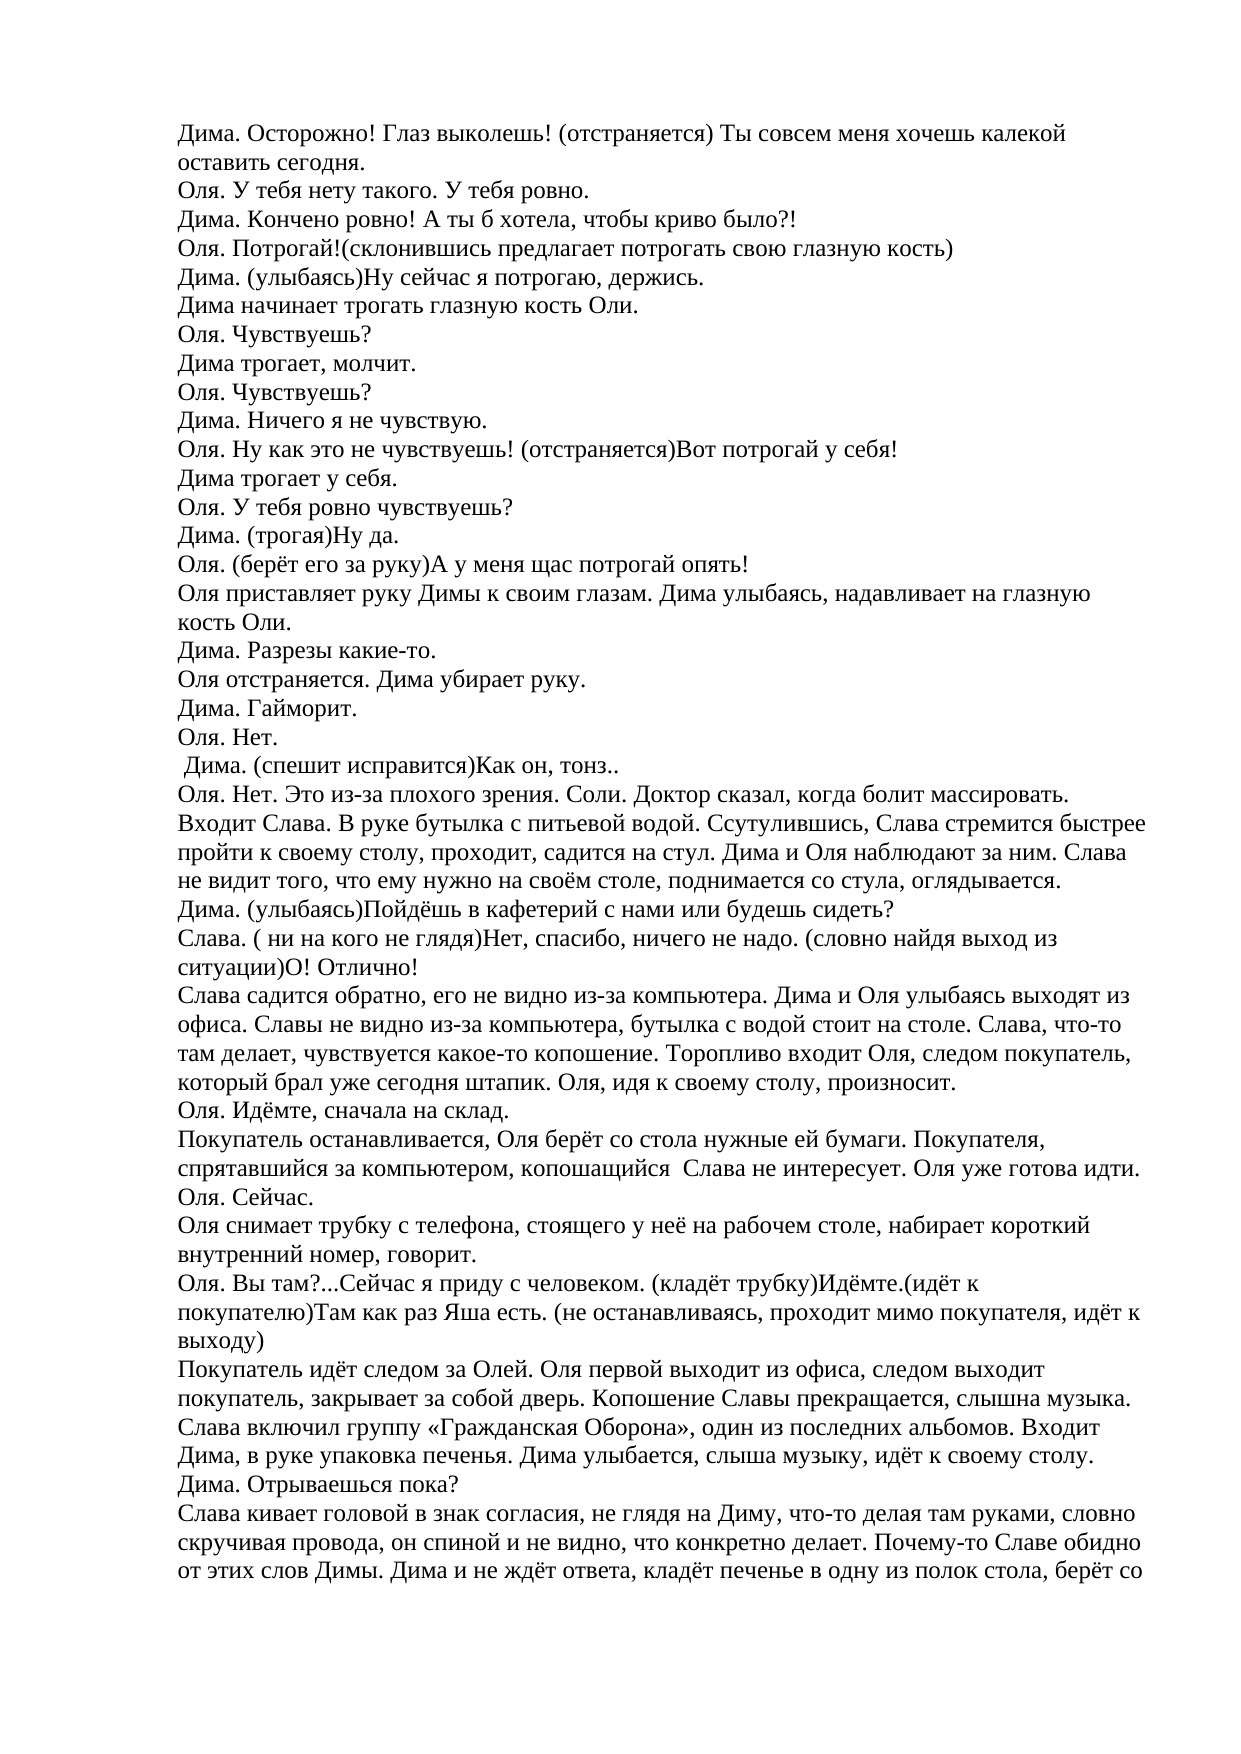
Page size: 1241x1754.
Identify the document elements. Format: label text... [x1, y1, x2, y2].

text Дима трогает у себя. [177, 463, 1152, 492]
text Дима. (спешит исправится)Как он, тонз.. [177, 751, 1152, 779]
text Оля отстраняется. Дима убирает руку. [177, 664, 1152, 693]
text Дима. Осторожно! Глаз выколешь! (отстраняется) Ты совсем меня хочешь калекой оставить сегодня. [177, 118, 1152, 176]
text Оля. У тебя нету такого. У тебя ровно. [177, 176, 1152, 204]
text Дима. Разрезы какие-то. [177, 636, 1152, 664]
text Дима. (трогая)Ну да. [177, 521, 1152, 549]
text Дима. Ничего я не чувствую. [177, 406, 1152, 434]
text Слава. ( ни на кого не глядя)Нет, спасибо, ничего не надо. (словно найдя выход из ситуации)О! Отлично! [177, 923, 1152, 981]
text Оля. Чувствуешь? [177, 319, 1152, 348]
text Входит Слава. В руке бутылка с питьевой водой. Ссутулившись, Слава стремится быстрее пройти к своему столу, проходит, садится на стул. Дима и Оля наблюдают за ним. Слава не видит того, что ему нужно на своём столе, поднимается со стула, оглядывается. [177, 808, 1152, 894]
text Дима. Отрываешься пока? [177, 1469, 1152, 1498]
text Дима начинает трогать глазную кость Оли. [177, 291, 1152, 319]
text Оля. Нет. [177, 722, 1152, 751]
text Оля. Ну как это не чувствуешь! (отстраняется)Вот потрогай у себя! [177, 434, 1152, 463]
text Покупатель останавливается, Оля берёт со стола нужные ей бумаги. Покупателя, спрятавшийся за компьютером, копошащийся Слава не интересует. Оля уже готова идти. [177, 1124, 1152, 1182]
text Слава садится обратно, его не видно из-за компьютера. Дима и Оля улыбаясь выходят из офиса. Славы не видно из-за компьютера, бутылка с водой стоит на столе. Слава, что-то там делает, чувствуется какое-то копошение. Торопливо входит Оля, следом покупатель, который брал уже сегодня штапик. Оля, идя к своему столу, произносит. [177, 981, 1152, 1096]
text Оля. Идёмте, сначала на склад. [177, 1096, 1152, 1124]
text Оля. Чувствуешь? [177, 377, 1152, 406]
text Оля. У тебя ровно чувствуешь? [177, 492, 1152, 521]
text Дима. (улыбаясь)Пойдёшь в кафетерий с нами или будешь сидеть? [177, 894, 1152, 923]
text Оля. Вы там?...Сейчас я приду с человеком. (кладёт трубку)Идёмте.(идёт к покупателю)Там как раз Яша есть. (не останавливаясь, проходит мимо покупателя, идёт к выходу) [177, 1268, 1152, 1354]
text Покупатель идёт следом за Олей. Оля первой выходит из офиса, следом выходит покупатель, закрывает за собой дверь. Копошение Славы прекращается, слышна музыка. Слава включил группу «Гражданская Оборона», один из последних альбомов. Входит Дима, в руке упаковка печенья. Дима улыбается, слыша музыку, идёт к своему столу. [177, 1354, 1152, 1469]
text Оля. (берёт его за руку)А у меня щас потрогай опять! [177, 549, 1152, 578]
text Оля снимает трубку с телефона, стоящего у неё на рабочем столе, набирает короткий внутренний номер, говорит. [177, 1211, 1152, 1268]
text Дима. (улыбаясь)Ну сейчас я потрогаю, держись. [177, 262, 1152, 291]
text Оля. Нет. Это из-за плохого зрения. Соли. Доктор сказал, когда болит массировать. [177, 779, 1152, 808]
text Оля приставляет руку Димы к своим глазам. Дима улыбаясь, надавливает на глазную кость Оли. [177, 578, 1152, 636]
text Дима. Гайморит. [177, 693, 1152, 722]
text Дима трогает, молчит. [177, 348, 1152, 377]
text Оля. Потрогай!(склонившись предлагает потрогать свою глазную кость) [177, 233, 1152, 262]
text Оля. Сейчас. [177, 1182, 1152, 1211]
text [177, 1498, 1152, 1584]
text Дима. Кончено ровно! А ты б хотела, чтобы криво было?! [177, 204, 1152, 233]
